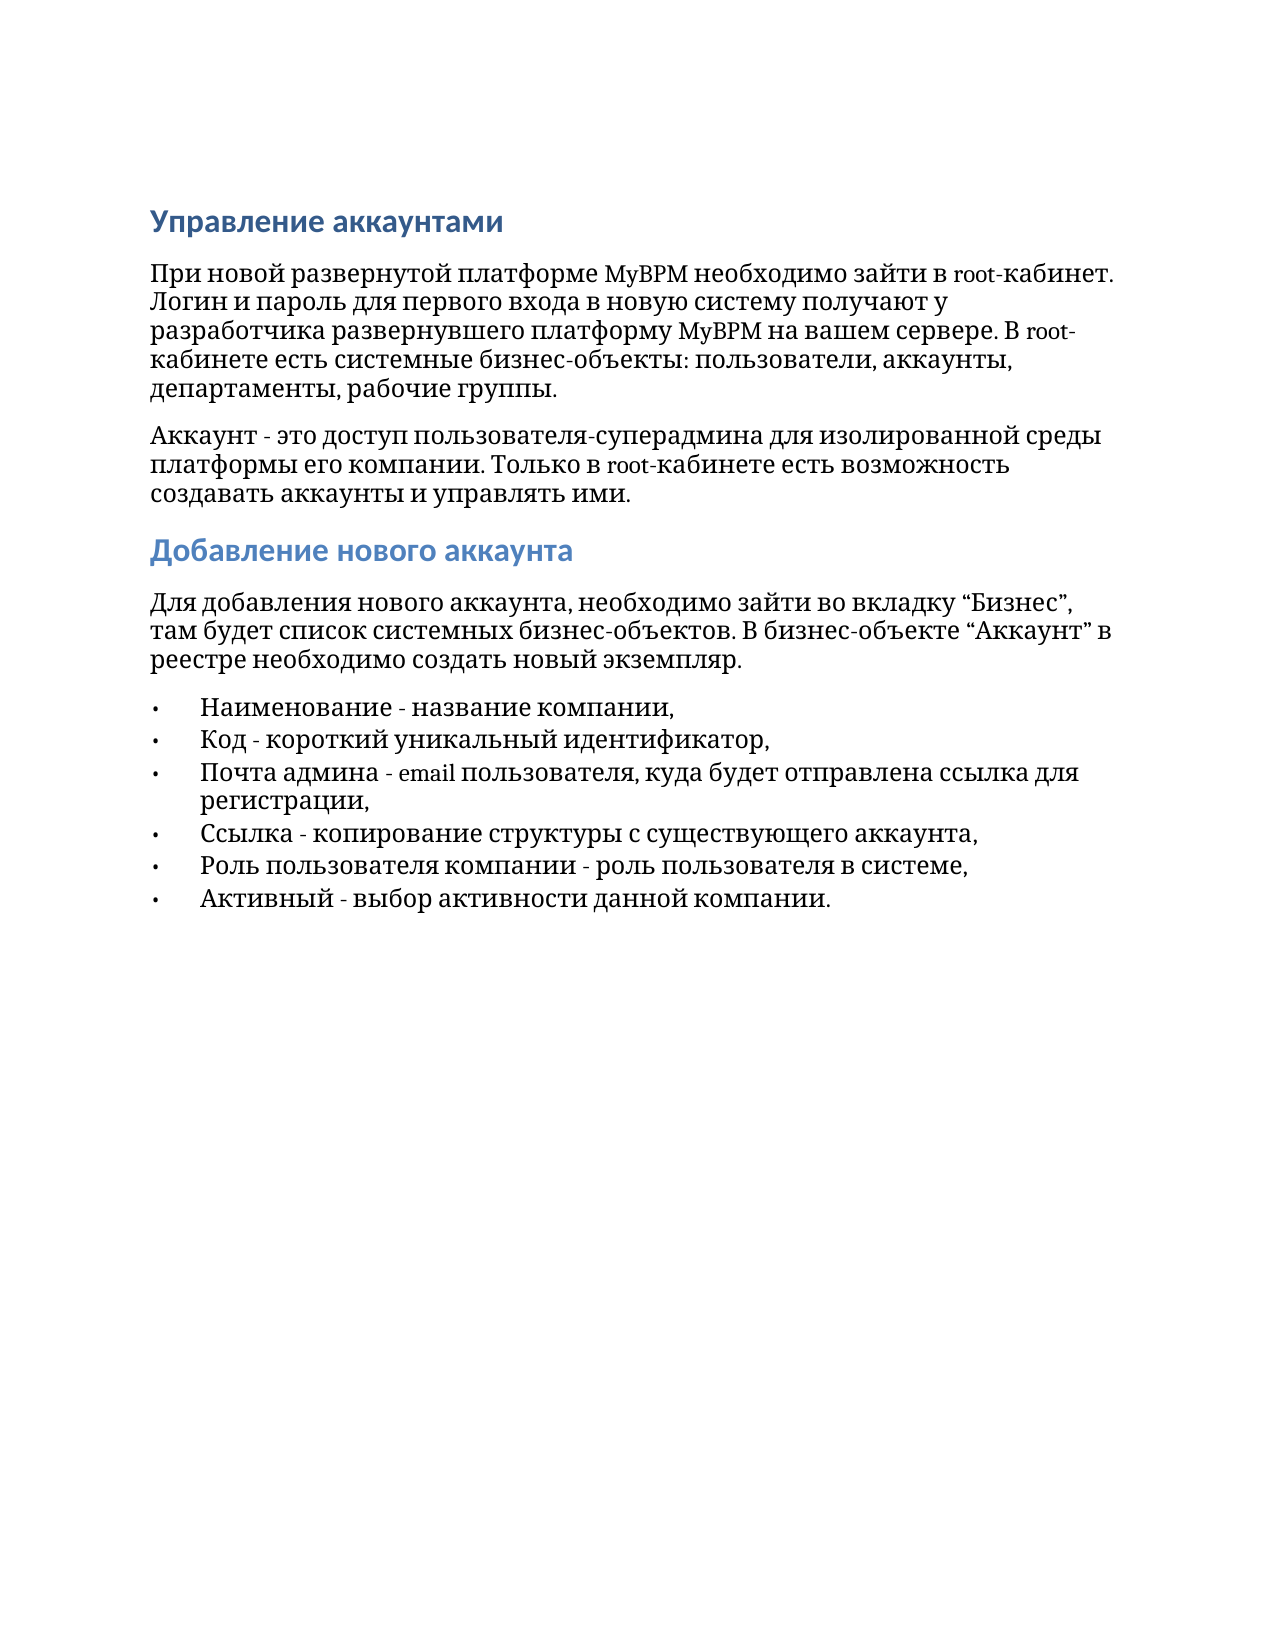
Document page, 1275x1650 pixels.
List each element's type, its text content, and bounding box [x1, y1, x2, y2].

list Роль пользователя компании - роль пользователя в системе, [150, 852, 1125, 881]
list Ссылка - копирование структуры с существующего аккаунта, [150, 820, 1125, 848]
subtitle Добавление нового аккаунта [150, 529, 1125, 570]
text Для добавления нового аккаунта, необходимо зайти во вкладку “Бизнес”, там будет список системных бизнес-объектов. В бизнес-объекте “Аккаунт” в реестре необходимо создать новый экземпляр. [150, 588, 1125, 675]
list Наименование - название компании, [150, 693, 1125, 722]
list Активный - выбор активности данной компании. [150, 885, 1125, 913]
text При новой развернутой платформе MyBPM необходимо зайти в root-кабинет. Логин и пароль для первого входа в новую систему получают у разработчика развернувшего платформу MyBPM на вашем сервере. В root-кабинете есть системные бизнес-объекты: пользователи, аккаунты, департаменты, рабочие группы. [150, 259, 1125, 403]
list Почта админа - email пользователя, куда будет отправлена ссылка для регистрации, [150, 758, 1125, 816]
text Аккаунт - это доступ пользователя-суперадмина для изолированной среды платформы его компании. Только в root-кабинете есть возможность создавать аккаунты и управлять ими. [150, 422, 1125, 508]
list Код - короткий уникальный идентификатор, [150, 726, 1125, 755]
subtitle Управление аккаунтами [150, 200, 1125, 241]
